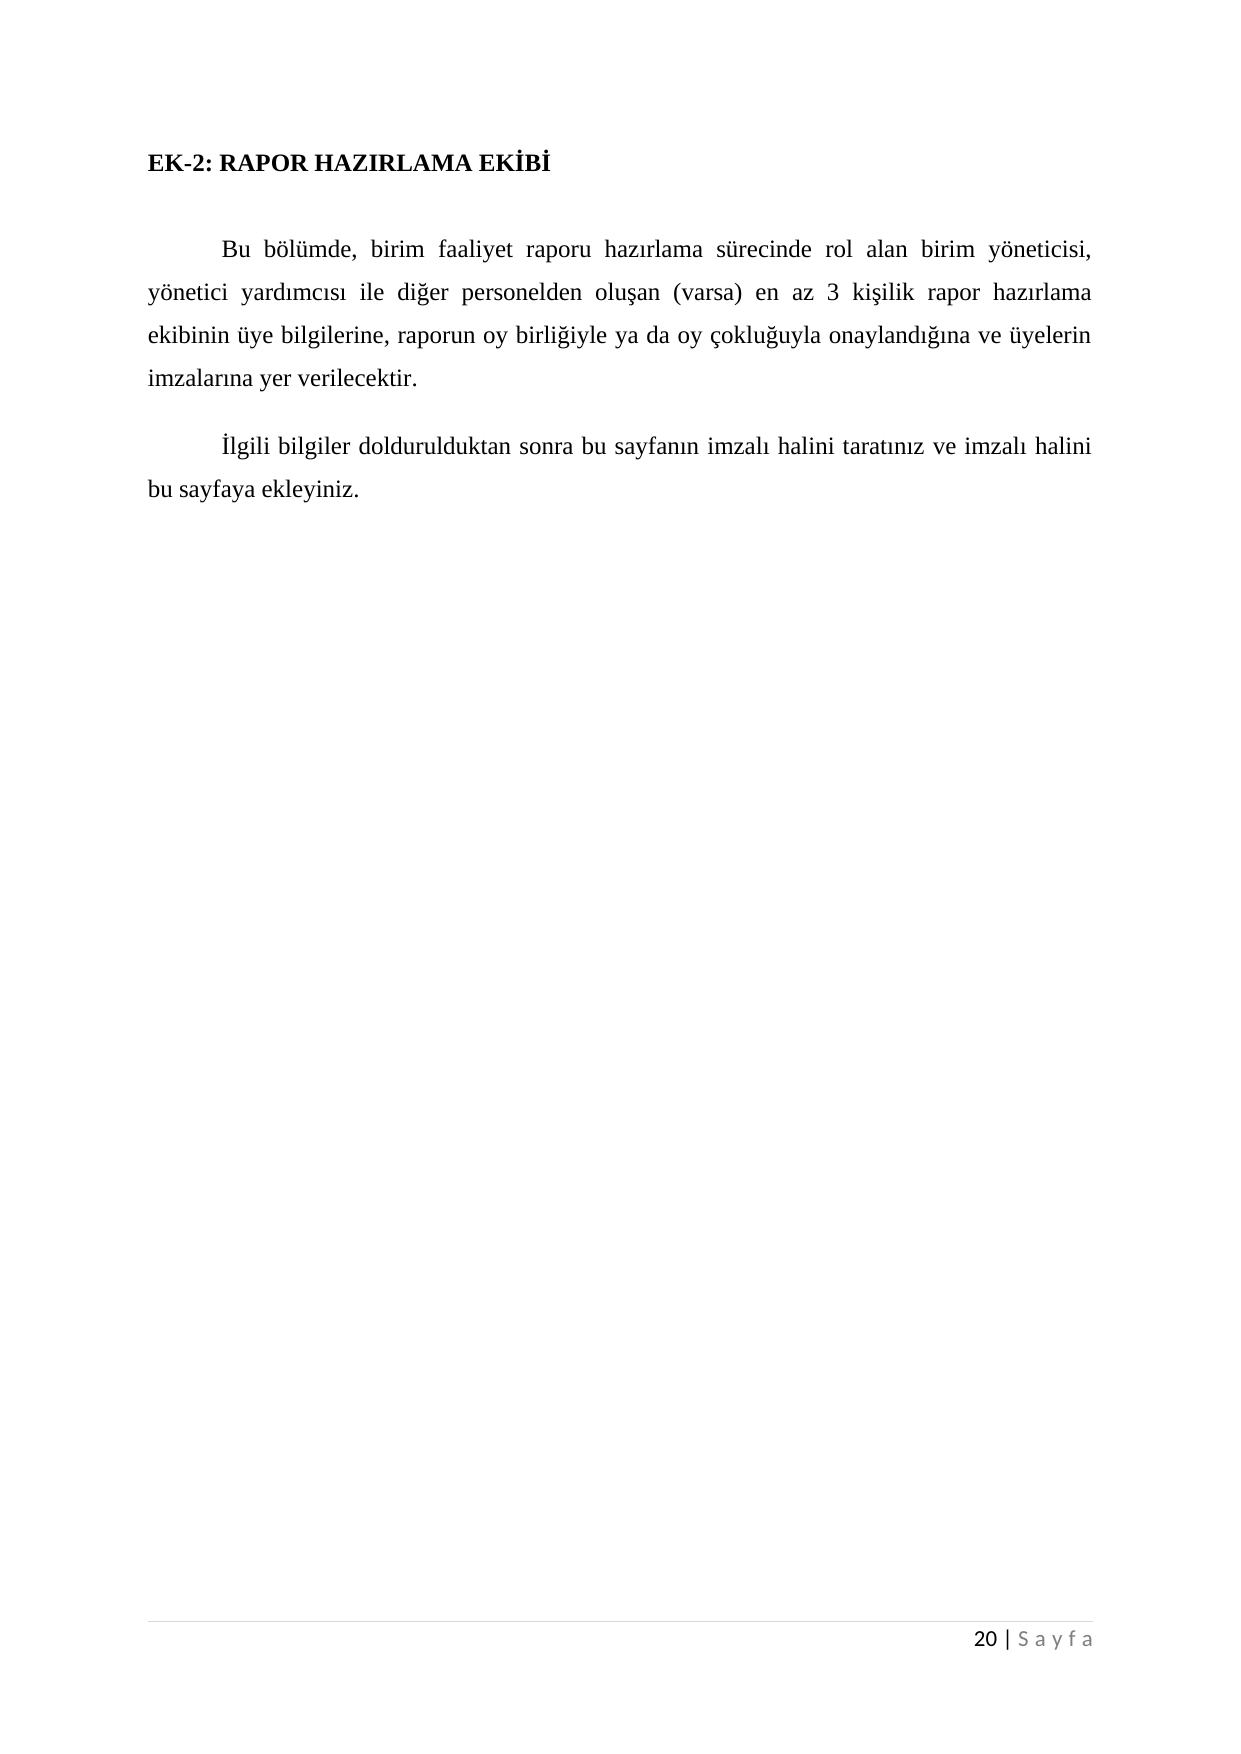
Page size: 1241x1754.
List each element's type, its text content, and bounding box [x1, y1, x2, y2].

subtitle EK-2: RAPOR HAZIRLAMA EKİBİ [148, 148, 1093, 176]
text Bu bölümde, birim faaliyet raporu hazırlama sürecinde rol alan birim yöneticisi, yönetici yardımcısı ile diğer personelden oluşan (varsa) en az 3 kişilik rapor hazırlama ekibinin üye bilgilerine, raporun oy birliğiyle ya da oy çokluğuyla onaylandığına ve üyelerin imzalarına yer verilecektir. [148, 234, 1093, 392]
text İlgili bilgiler doldurulduktan sonra bu sayfanın imzalı halini taratınız ve imzalı halini bu sayfaya ekleyiniz. [148, 431, 1093, 503]
